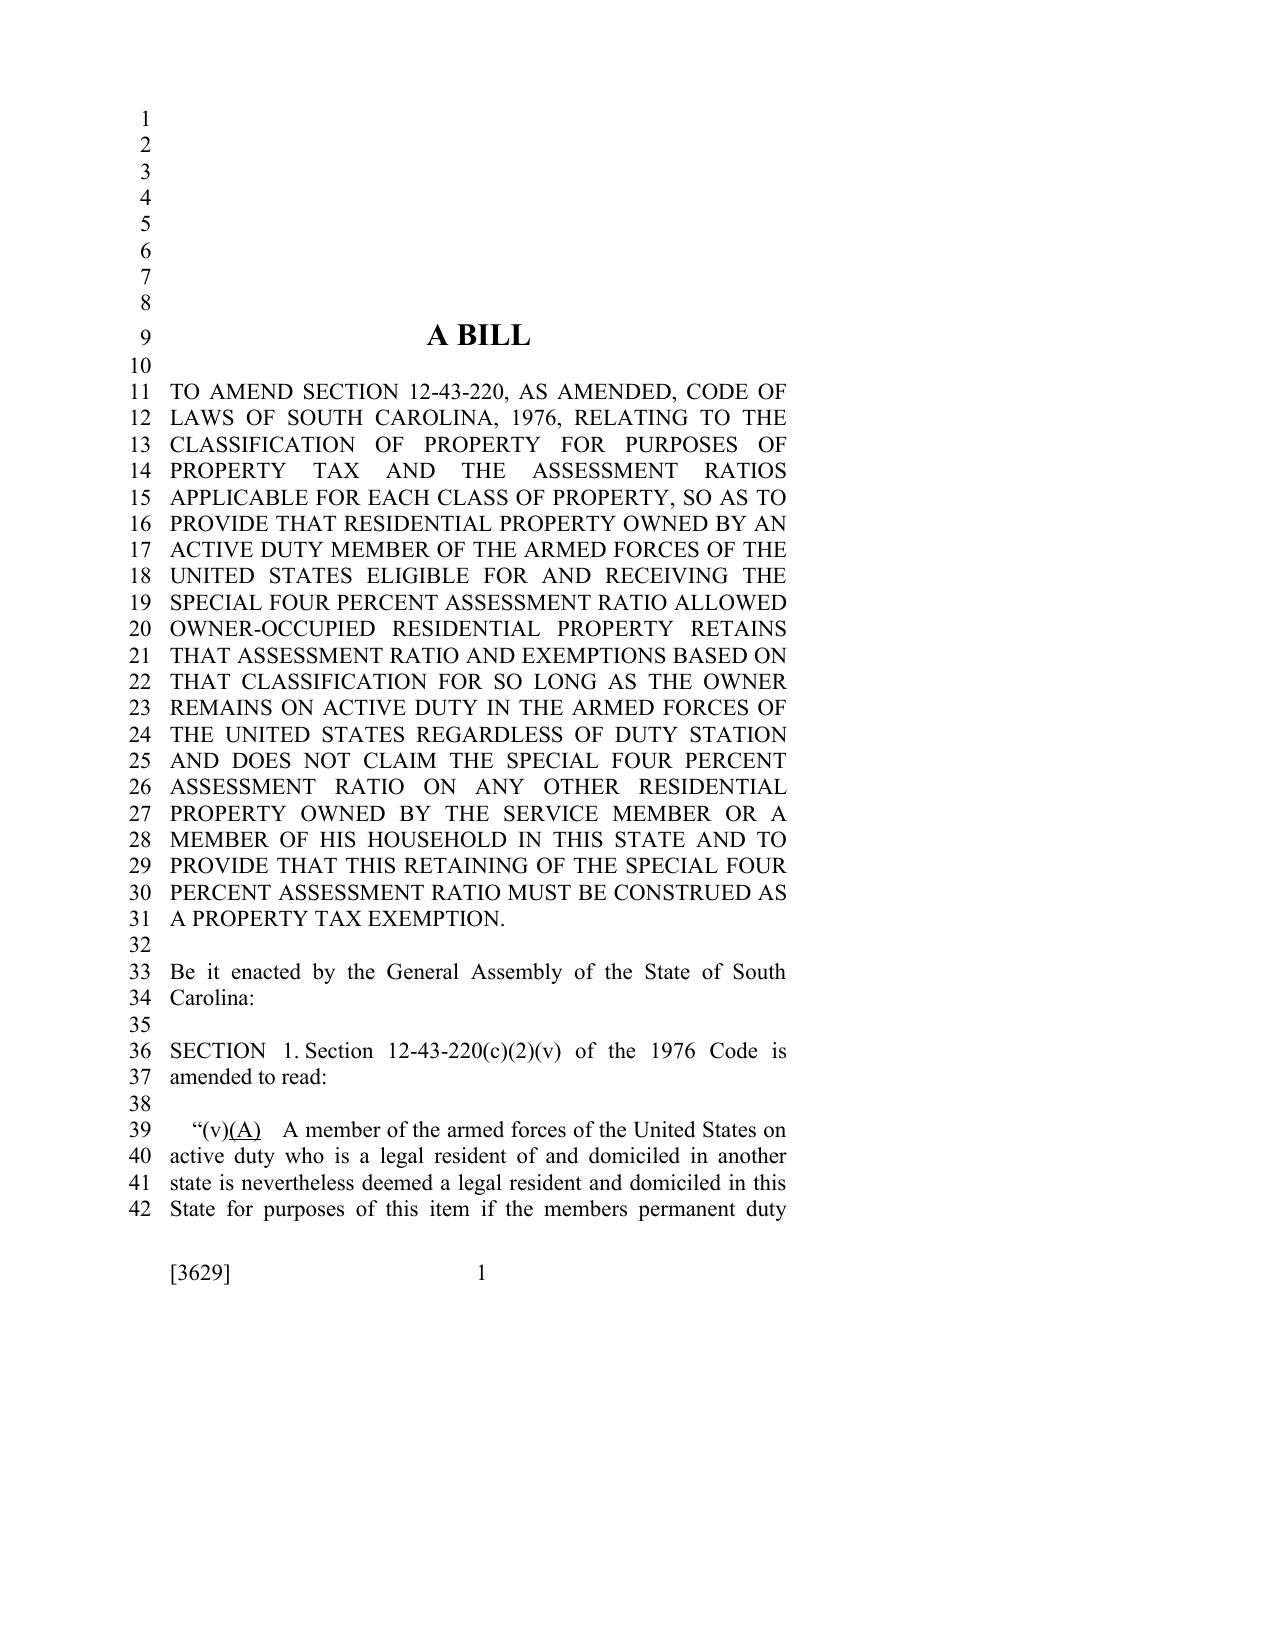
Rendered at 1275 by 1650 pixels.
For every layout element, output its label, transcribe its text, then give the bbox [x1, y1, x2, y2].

text TO AMEND SECTION 12-43-220, AS AMENDED, CODE OF LAWS OF SOUTH CAROLINA, 1976, RELATING TO THE CLASSIFICATION OF PROPERTY FOR PURPOSES OF PROPERTY TAX AND THE ASSESSMENT RATIOS APPLICABLE FOR EACH CLASS OF PROPERTY, SO AS TO PROVIDE THAT RESIDENTIAL PROPERTY OWNED BY AN ACTIVE DUTY MEMBER OF THE ARMED FORCES OF THE UNITED STATES ELIGIBLE FOR AND RECEIVING THE SPECIAL FOUR PERCENT ASSESSMENT RATIO ALLOWED OWNER-OCCUPIED RESIDENTIAL PROPERTY RETAINS THAT ASSESSMENT RATIO AND EXEMPTIONS BASED ON THAT CLASSIFICATION FOR SO LONG AS THE OWNER REMAINS ON ACTIVE DUTY IN THE ARMED FORCES OF THE UNITED STATES REGARDLESS OF DUTY STATION AND DOES NOT CLAIM THE SPECIAL FOUR PERCENT ASSESSMENT RATIO ON ANY OTHER RESIDENTIAL PROPERTY OWNED BY THE SERVICE MEMBER OR A MEMBER OF HIS HOUSEHOLD IN THIS STATE AND TO PROVIDE THAT THIS RETAINING OF THE SPECIAL FOUR PERCENT ASSESSMENT RATIO MUST BE CONSTRUED AS A PROPERTY TAX EXEMPTION. [169, 378, 787, 932]
text Be it enacted by the General Assembly of the State of South Carolina: [169, 958, 787, 1011]
text SECTION 1. Section 12-43-220(c)(2)(v) of the 1976 Code is amended to read: [169, 1037, 787, 1090]
text A BILL [169, 316, 787, 352]
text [169, 1116, 787, 1221]
